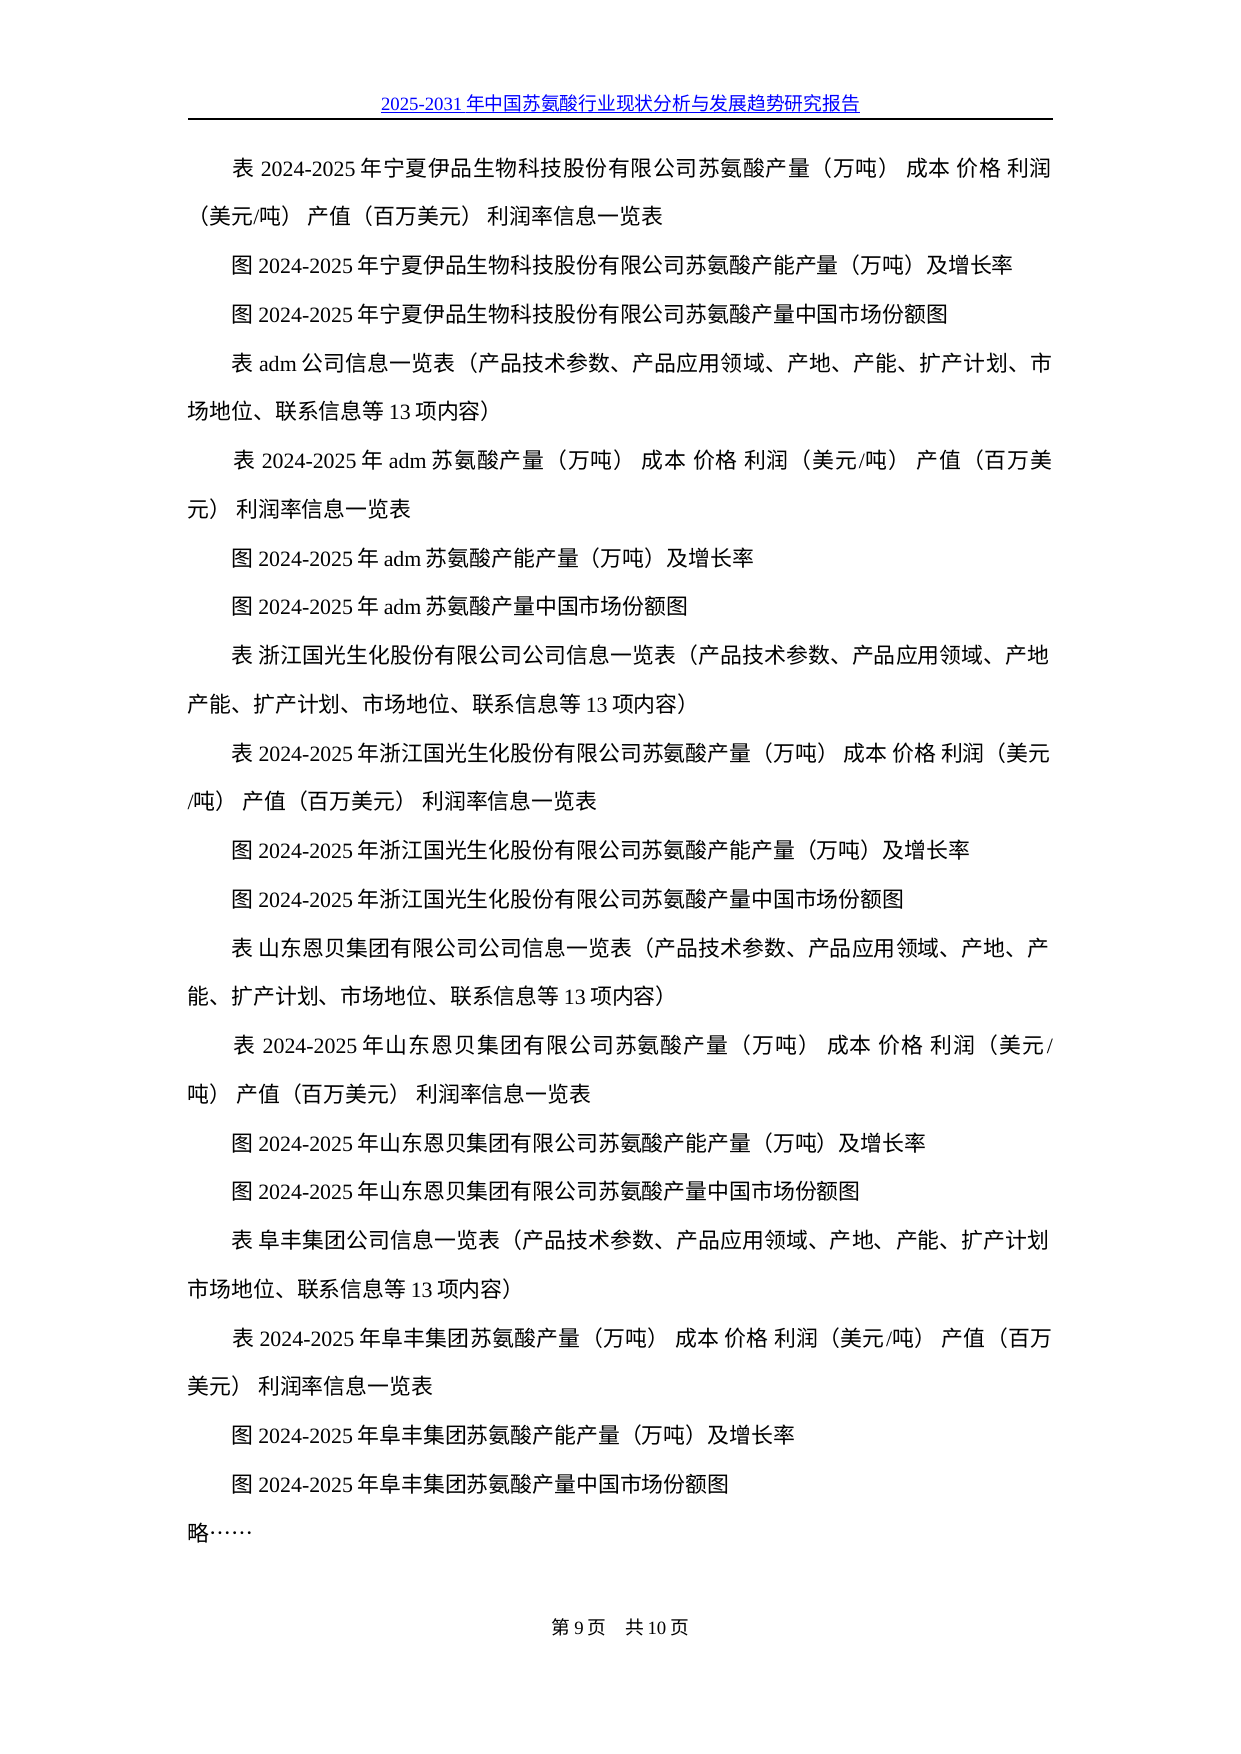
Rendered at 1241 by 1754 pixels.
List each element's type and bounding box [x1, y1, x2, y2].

text [187, 150, 1053, 1548]
